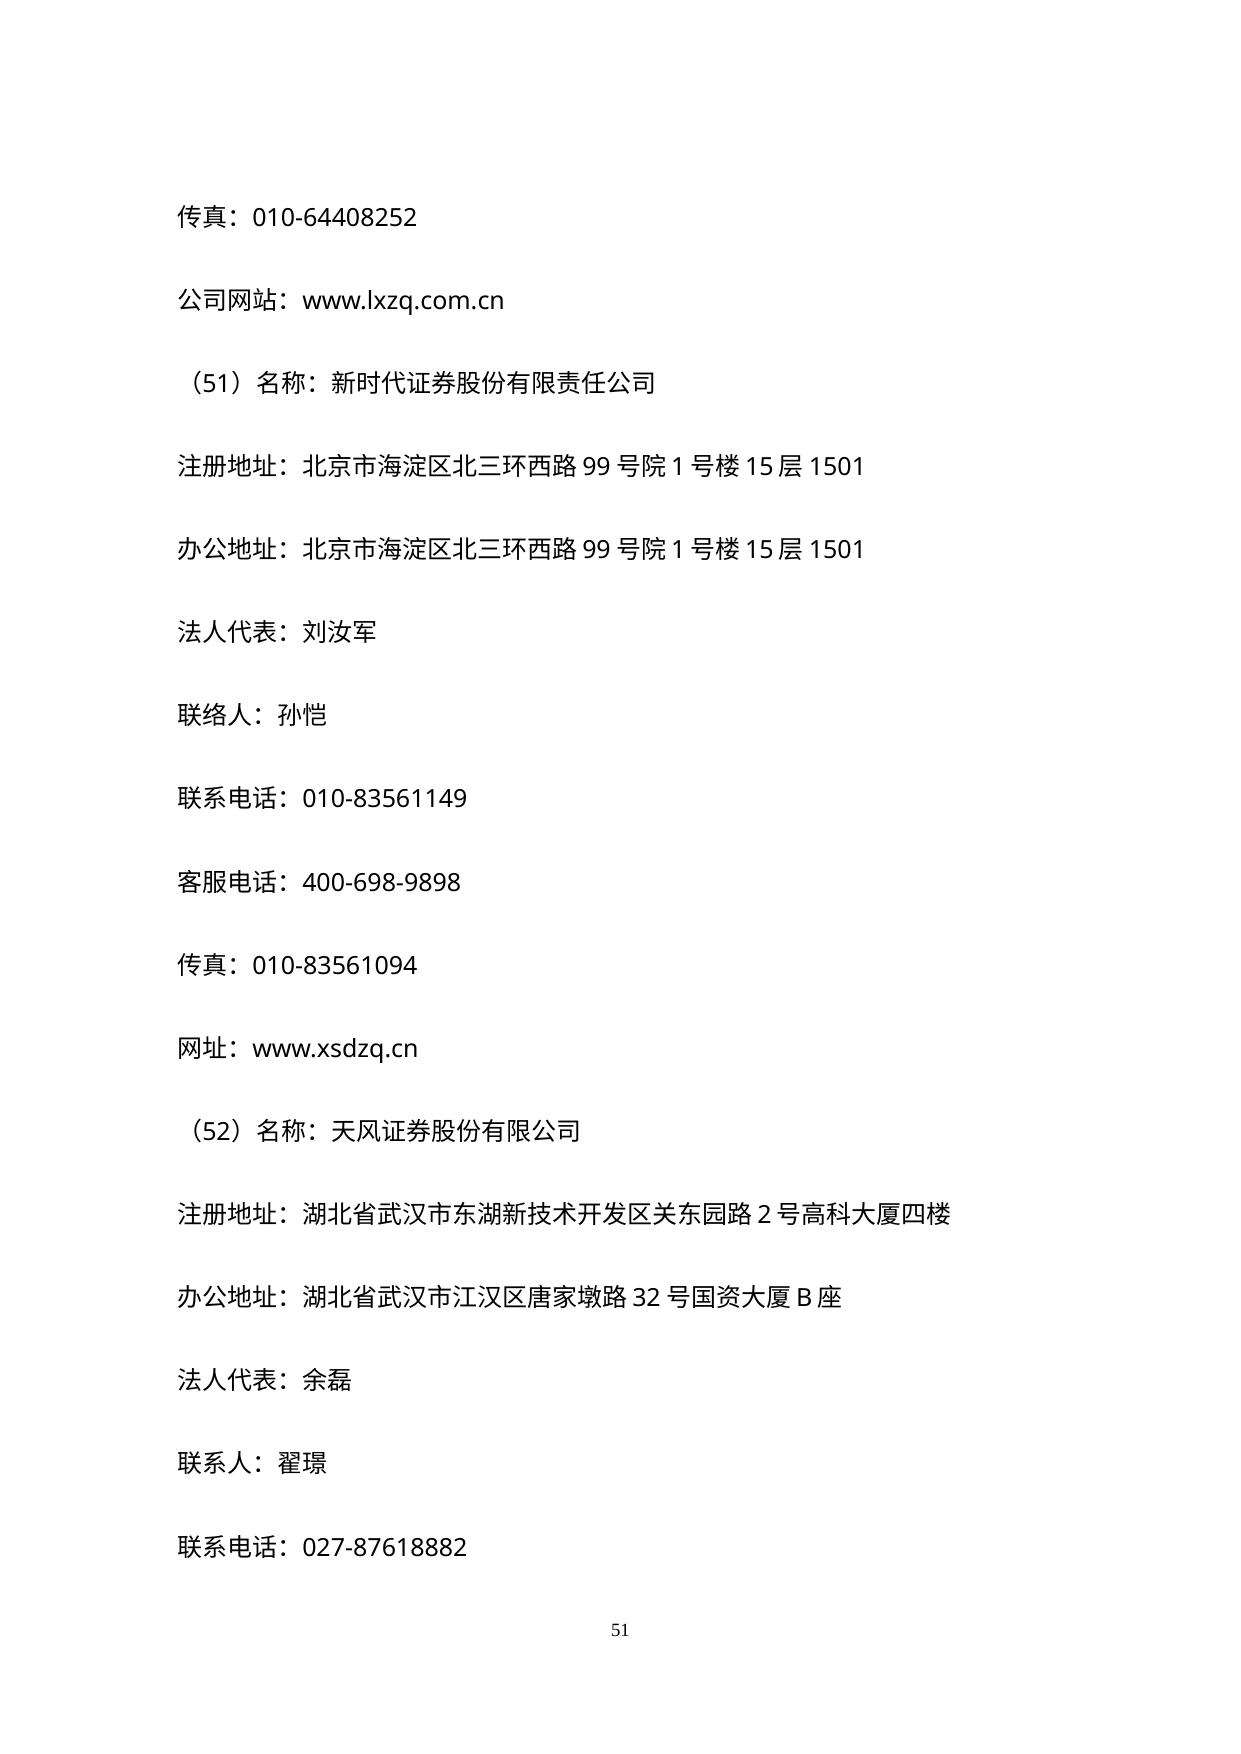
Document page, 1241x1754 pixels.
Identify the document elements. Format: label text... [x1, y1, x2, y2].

text （52）名称：天风证券股份有限公司 [118, 1097, 1122, 1162]
text 联络人：孙恺 [118, 681, 1122, 746]
text 法人代表：余磊 [118, 1346, 1122, 1411]
text 传真：010-64408252 [118, 183, 1122, 248]
text 办公地址：北京市海淀区北三环西路99号院1号楼15层1501 [118, 515, 1122, 580]
text （51）名称：新时代证券股份有限责任公司 [118, 349, 1122, 414]
text 办公地址：湖北省武汉市江汉区唐家墩路32号国资大厦B座 [118, 1263, 1122, 1328]
text 联系电话：010-83561149 [118, 764, 1122, 829]
text 注册地址：湖北省武汉市东湖新技术开发区关东园路2号高科大厦四楼 [118, 1180, 1122, 1245]
text 注册地址：北京市海淀区北三环西路99号院1号楼15层1501 [118, 432, 1122, 497]
text 传真：010-83561094 [118, 931, 1122, 996]
text 网址：www.xsdzq.cn [118, 1014, 1122, 1079]
text 客服电话：400-698-9898 [118, 848, 1122, 913]
text 法人代表：刘汝军 [118, 598, 1122, 663]
text 联系电话：027-87618882 [118, 1513, 1122, 1578]
text 联系人：翟璟 [118, 1429, 1122, 1494]
text 公司网站：www.lxzq.com.cn [118, 266, 1122, 331]
